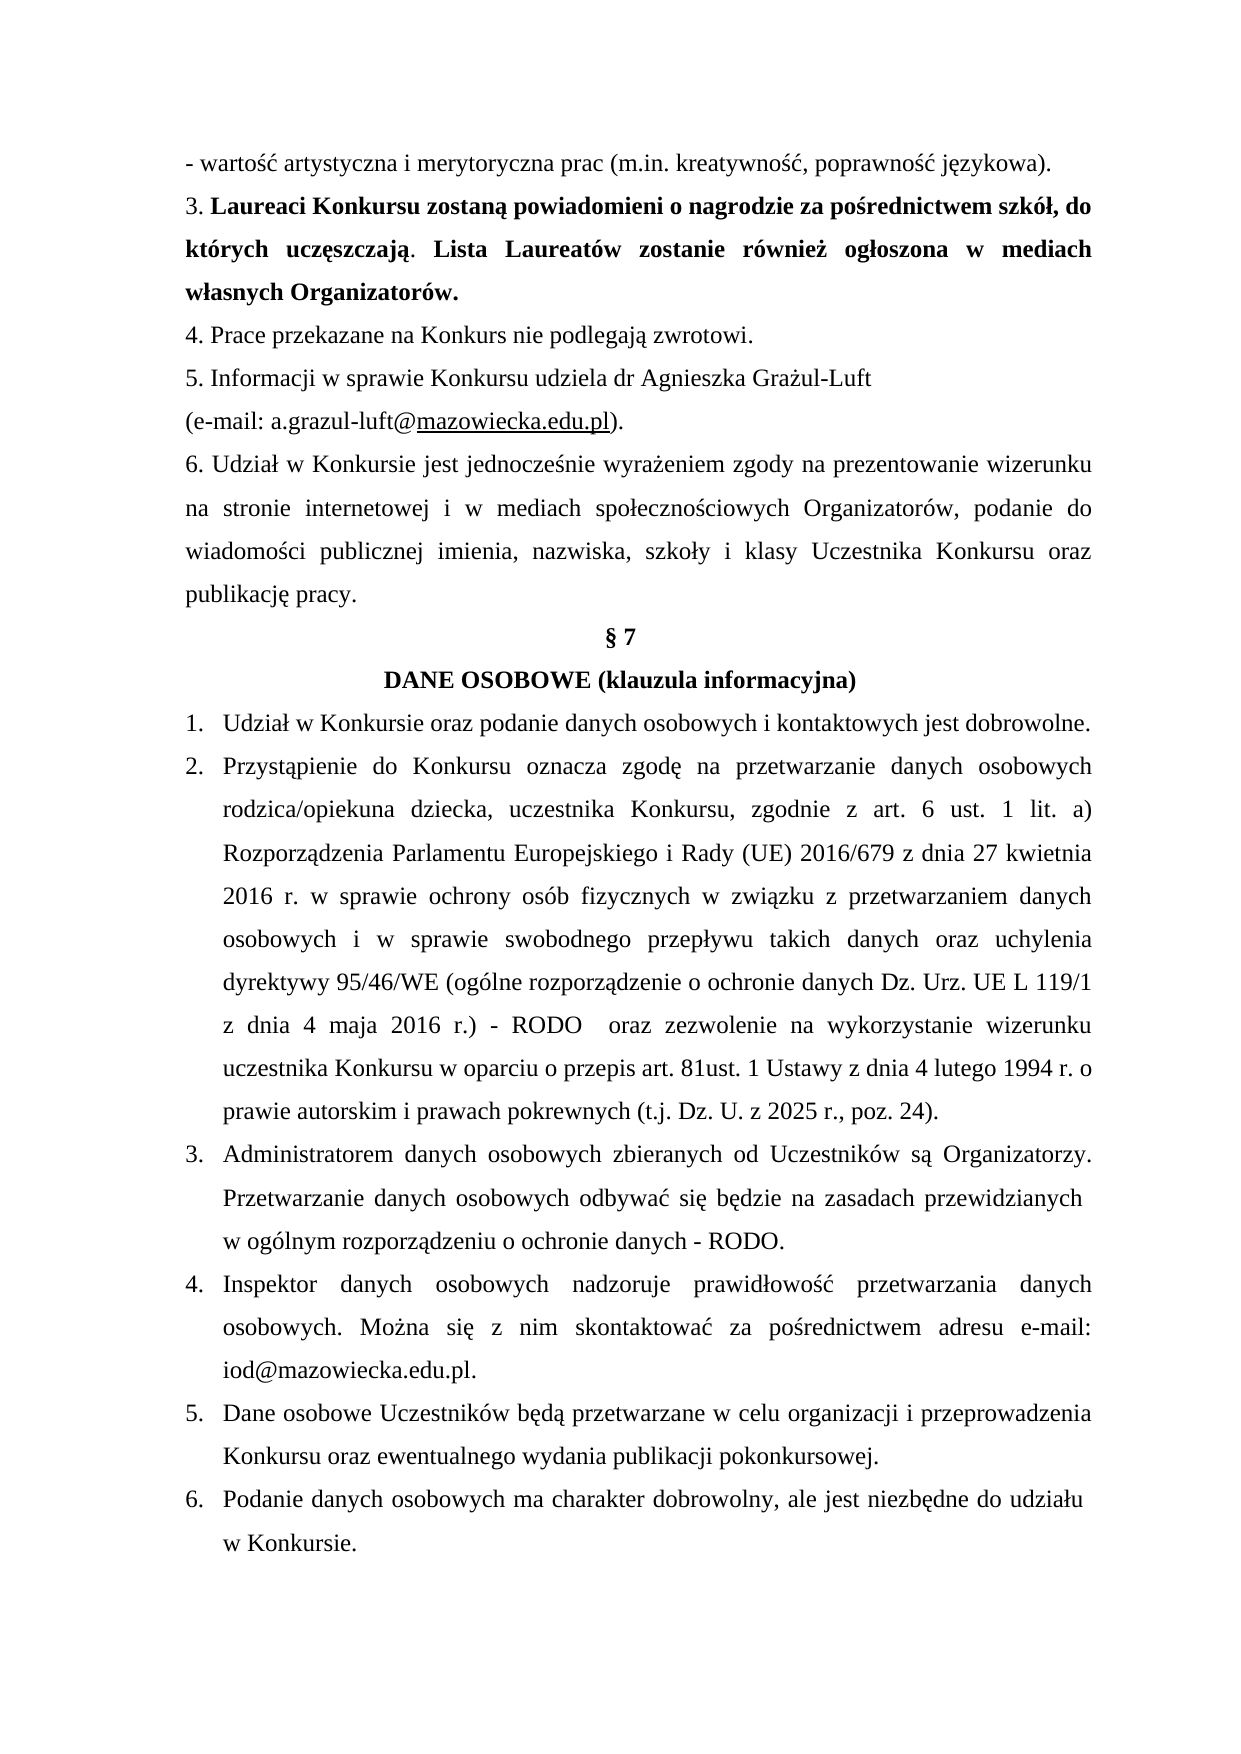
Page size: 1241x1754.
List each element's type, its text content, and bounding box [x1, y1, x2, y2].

list Inspektor danych osobowych nadzoruje prawidłowość przetwarzania danych osobowych. Można się z nim skontaktować za pośrednictwem adresu e-mail: iod@mazowiecka.edu.pl. [185, 1269, 1093, 1384]
text DANE OSOBOWE (klauzula informacyjna) [148, 665, 1093, 694]
text § 7 [148, 622, 1093, 651]
list Udział w Konkursie oraz podanie danych osobowych i kontaktowych jest dobrowolne. [185, 708, 1093, 737]
list Przystąpienie do Konkursu oznacza zgodę na przetwarzanie danych osobowych rodzica/opiekuna dziecka, uczestnika Konkursu, zgodnie z art. 6 ust. 1 lit. a) Rozporządzenia Parlamentu Europejskiego i Rady (UE) 2016/679 z dnia 27 kwietnia 2016 r. w sprawie ochrony osób fizycznych w związku z przetwarzaniem danych osobowych i w sprawie swobodnego przepływu takich danych oraz uchylenia dyrektywy 95/46/WE (ogólne rozporządzenie o ochronie danych Dz. Urz. UE L 119/1 z dnia 4 maja 2016 r.) - RODO oraz zezwolenie na wykorzystanie wizerunku uczestnika Konkursu w oparciu o przepis art. 81ust. 1 Ustawy z dnia 4 lutego 1994 r. o prawie autorskim i prawach pokrewnych (t.j. Dz. U. z 2025 r., poz. 24). [185, 751, 1093, 1125]
list Administratorem danych osobowych zbieranych od Uczestników są Organizatorzy. Przetwarzanie danych osobowych odbywać się będzie na zasadach przewidzianych w ogólnym rozporządzeniu o ochronie danych - RODO. [185, 1139, 1093, 1254]
text - wartość artystyczna i merytoryczna prac (m.in. kreatywność, poprawność językowa). [185, 148, 1093, 176]
list Podanie danych osobowych ma charakter dobrowolny, ale jest niezbędne do udziału w Konkursie. [185, 1484, 1093, 1556]
text (e-mail: a.grazul-luft@mazowiecka.edu.pl). [185, 406, 1093, 435]
list Dane osobowe Uczestników będą przetwarzane w celu organizacji i przeprowadzenia Konkursu oraz ewentualnego wydania publikacji pokonkursowej. [185, 1398, 1093, 1470]
text 6. Udział w Konkursie jest jednocześnie wyrażeniem zgody na prezentowanie wizerunku na stronie internetowej i w mediach społecznościowych Organizatorów, podanie do wiadomości publicznej imienia, nazwiska, szkoły i klasy Uczestnika Konkursu oraz publikację pracy. [185, 449, 1093, 608]
text 3. Laureaci Konkursu zostaną powiadomieni o nagrodzie za pośrednictwem szkół, do których uczęszczają. Lista Laureatów zostanie również ogłoszona w mediach własnych Organizatorów. [185, 191, 1093, 306]
text 4. Prace przekazane na Konkurs nie podlegają zwrotowi. [185, 320, 1093, 349]
text 5. Informacji w sprawie Konkursu udziela dr Agnieszka Grażul-Luft [185, 363, 1093, 392]
